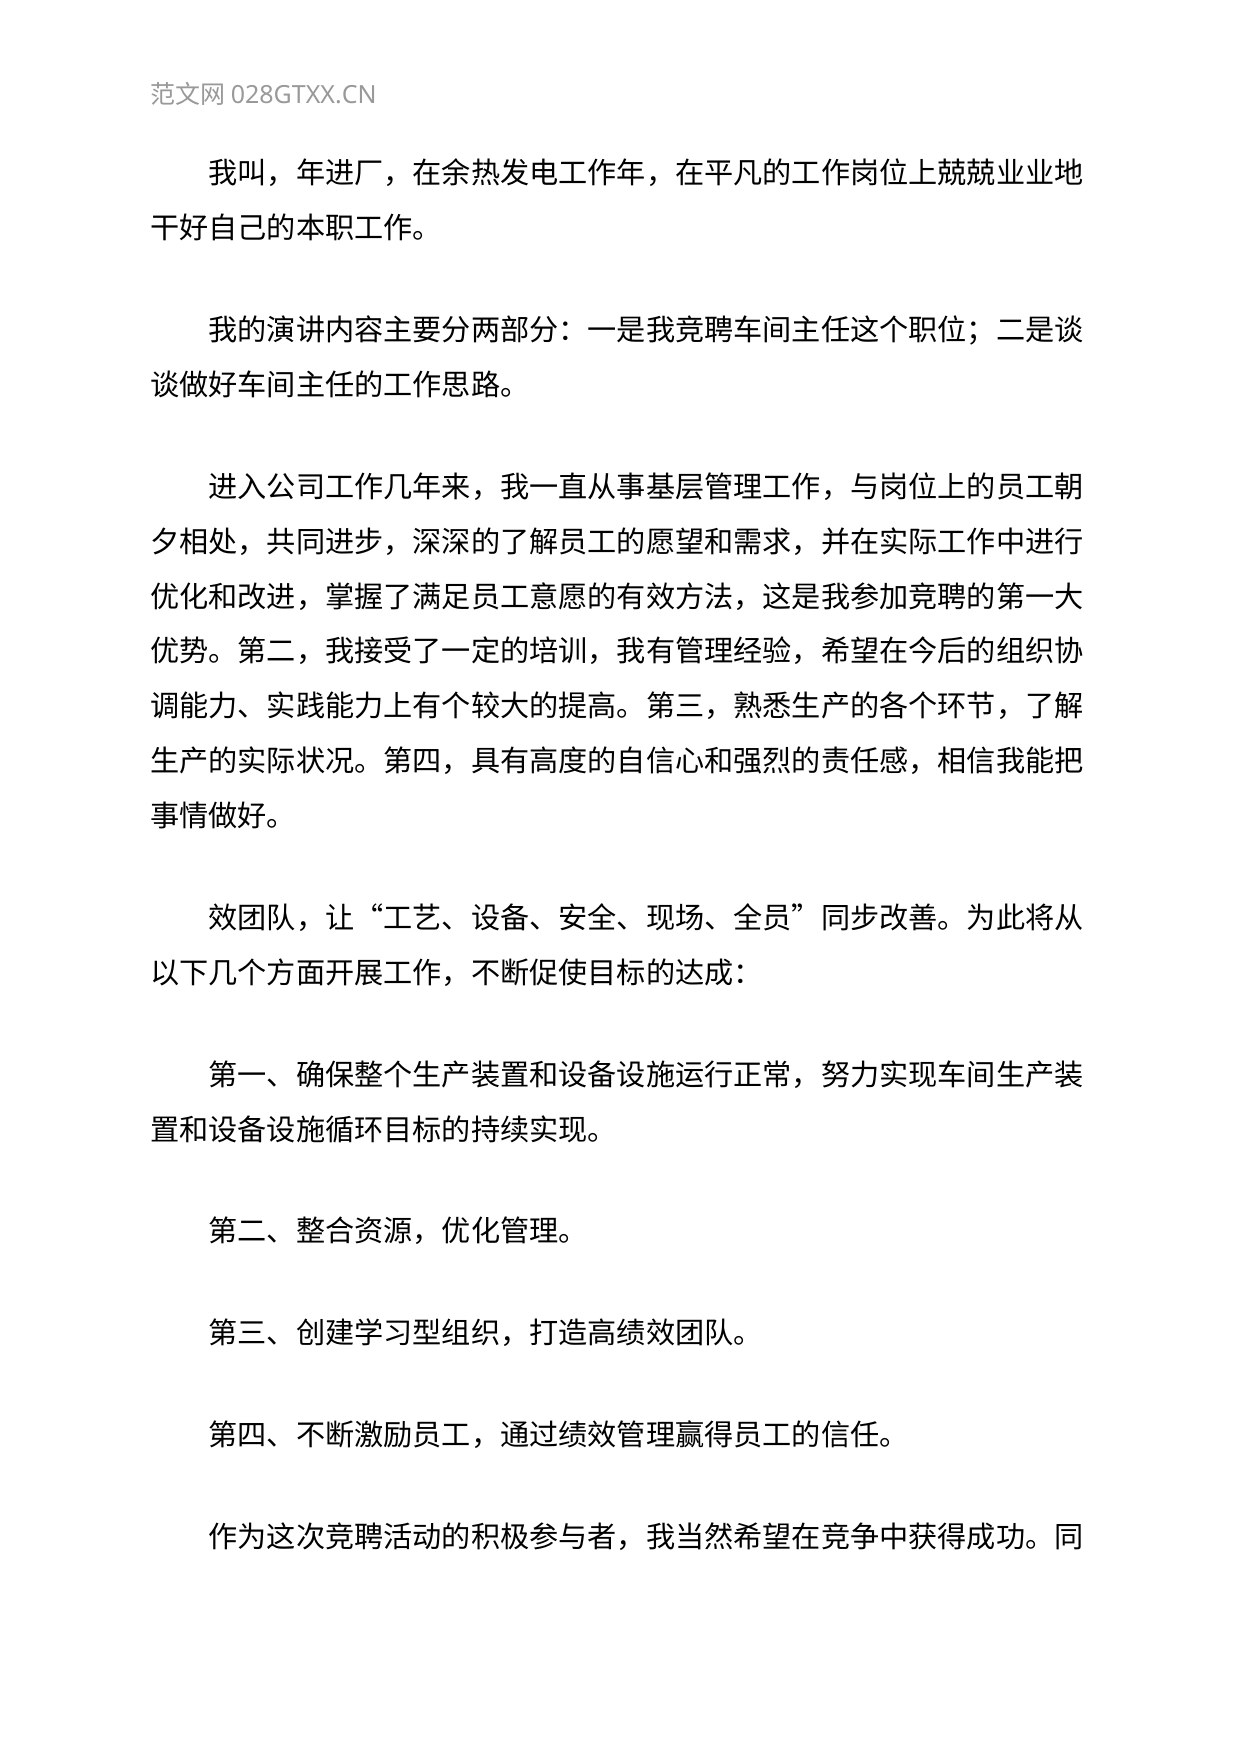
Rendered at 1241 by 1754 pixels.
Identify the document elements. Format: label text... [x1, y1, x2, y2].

text 第三、创建学习型组织，打造高绩效团队。 [150, 1309, 1090, 1352]
text 第二、整合资源，优化管理。 [150, 1208, 1090, 1250]
text 效团队，让“工艺、设备、安全、现场、全员”同步改善。为此将从以下几个方面开展工作，不断促使目标的达成： [150, 894, 1090, 992]
text 第一、确保整个生产装置和设备设施运行正常，努力实现车间生产装置和设备设施循环目标的持续实现。 [150, 1051, 1090, 1148]
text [150, 1513, 1090, 1555]
text 我叫，年进厂，在余热发电工作年，在平凡的工作岗位上兢兢业业地干好自己的本职工作。 [150, 150, 1090, 247]
text 第四、不断激励员工，通过绩效管理赢得员工的信任。 [150, 1411, 1090, 1454]
text 进入公司工作几年来，我一直从事基层管理工作，与岗位上的员工朝夕相处，共同进步，深深的了解员工的愿望和需求，并在实际工作中进行优化和改进，掌握了满足员工意愿的有效方法，这是我参加竞聘的第一大优势。第二，我接受了一定的培训，我有管理经验，希望在今后的组织协调能力、实践能力上有个较大的提高。第三，熟悉生产的各个环节，了解生产的实际状况。第四，具有高度的自信心和强烈的责任感，相信我能把事情做好。 [150, 463, 1090, 835]
text 我的演讲内容主要分两部分：一是我竞聘车间主任这个职位；二是谈谈做好车间主任的工作思路。 [150, 307, 1090, 404]
